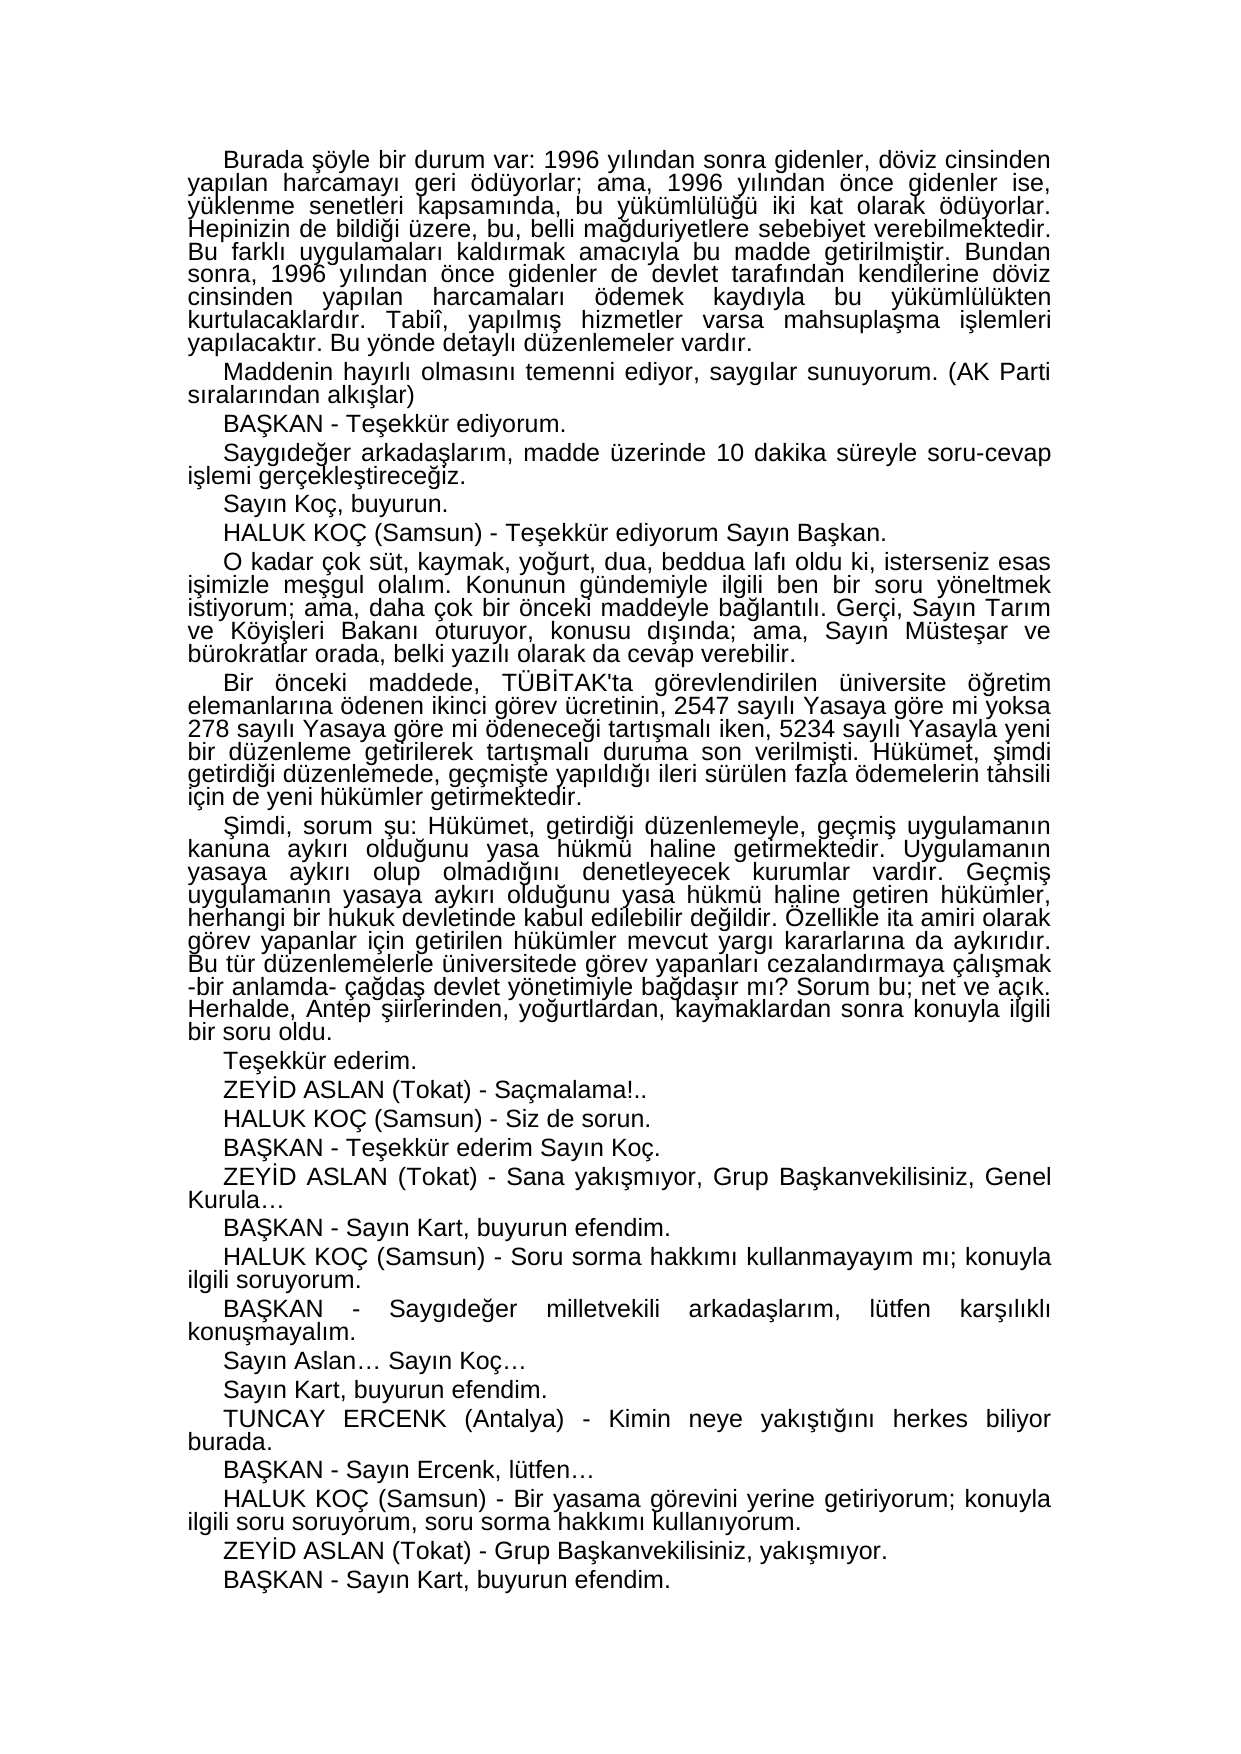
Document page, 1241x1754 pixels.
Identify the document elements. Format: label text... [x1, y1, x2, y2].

text HALUK KOÇ (Samsun) - Bir yasama görevini yerine getiriyorum; konuyla ilgili soru soruyorum, soru sorma hakkımı kullanıyorum. [187, 1489, 1053, 1535]
text Teşekkür ederim. [187, 1051, 1053, 1074]
text BAŞKAN - Saygıdeğer milletvekili arkadaşlarım, lütfen karşılıklı konuşmayalım. [187, 1299, 1053, 1345]
text ZEYİD ASLAN (Tokat) - Saçmalama!.. [466, 1080, 1053, 1103]
text BAŞKAN - Teşekkür ediyorum. [187, 414, 1053, 437]
text Saygıdeğer arkadaşlarım, madde üzerinde 10 dakika süreyle soru-cevap işlemi gerçekleştireceğiz. [187, 443, 1053, 489]
text BAŞKAN - Sayın Ercenk, lütfen… [187, 1460, 1053, 1483]
text Sayın Koç, buyurun. [187, 494, 1053, 517]
text Şimdi, sorum şu: Hükümet, getirdiği düzenlemeyle, geçmiş uygulamanın kanuna aykırı olduğunu yasa hükmü haline getirmektedir. Uygulamanın yasaya aykırı olup olmadığını denetleyecek kurumlar vardır. Geçmiş uygulamanın yasaya aykırı olduğunu yasa hükmü haline getiren hükümler, herhangi bir hukuk devletinde kabul edilebilir değildir. Özellikle ita amiri olarak görev yapanlar için getirilen hükümler mevcut yargı kararlarına da aykırıdır. Bu tür düzenlemelerle üniversitede görev yapanları cezalandırmaya çalışmak -bir anlamda- çağdaş devlet yönetimiyle bağdaşır mı? Sorum bu; net ve açık. Herhalde, Antep şiirlerinden, yoğurtlardan, kaymaklardan sonra konuyla ilgili bir soru oldu. [187, 816, 1053, 1045]
text Bir önceki maddede, TÜBİTAK'ta görevlendirilen üniversite öğretim elemanlarına ödenen ikinci görev ücretinin, 2547 sayılı Yasaya göre mi yoksa 278 sayılı Yasaya göre mi ödeneceği tartışmalı iken, 5234 sayılı Yasayla yeni bir düzenleme getirilerek tartışmalı duruma son verilmişti. Hükümet, şimdi getirdiği düzenlemede, geçmişte yapıldığı ileri sürülen fazla ödemelerin tahsili için de yeni hükümler getirmektedir. [187, 673, 1053, 810]
text BAŞKAN - Sayın Kart, buyurun efendim. [187, 1570, 1053, 1593]
text HALUK KOÇ (Samsun) - Siz de sorun. [378, 1109, 479, 1132]
text Sayın Kart, buyurun efendim. [187, 1380, 1053, 1403]
text Maddenin hayırlı olmasını temenni ediyor, saygılar sunuyorum. (AK Parti sıralarından alkışlar) [187, 362, 1053, 408]
text HALUK KOÇ (Samsun) - Teşekkür ediyorum Sayın Başkan. [477, 523, 1053, 546]
text BAŞKAN - Sayın Kart, buyurun efendim. [187, 1218, 1053, 1241]
text O kadar çok süt, kaymak, yoğurt, dua, beddua lafı oldu ki, isterseniz esas işimizle meşgul olalım. Konunun gündemiyle ilgili ben bir soru yöneltmek istiyorum; ama, daha çok bir önceki maddeyle bağlantılı. Gerçi, Sayın Tarım ve Köyişleri Bakanı oturuyor, konusu dışında; ama, Sayın Müsteşar ve bürokratlar orada, belki yazılı olarak da cevap verebilir. [187, 552, 1053, 667]
text Sayın Aslan… Sayın Koç… [187, 1351, 1053, 1374]
text BAŞKAN - Teşekkür ederim Sayın Koç. [187, 1138, 1053, 1161]
text ZEYİD ASLAN (Tokat) - Grup Başkanvekilisiniz, yakışmıyor. [187, 1541, 397, 1564]
text Burada şöyle bir durum var: 1996 yılından sonra gidenler, döviz cinsinden yapılan harcamayı geri ödüyorlar; ama, 1996 yılından önce gidenler ise, yüklenme senetleri kapsamında, bu yükümlülüğü iki kat olarak ödüyorlar. Hepinizin de bildiği üzere, bu, belli mağduriyetlere sebebiyet verebilmektedir. Bu farklı uygulamaları kaldırmak amacıyla bu madde getirilmiştir. Bundan sonra, 1996 yılından önce gidenler de devlet tarafından kendilerine döviz cinsinden yapılan harcamaları ödemek kaydıyla bu yükümlülükten kurtulacaklardır. Tabiî, yapılmış hizmetler varsa mahsuplaşma işlemleri yapılacaktır. Bu yönde detaylı düzenlemeler vardır. [187, 150, 1053, 356]
text HALUK KOÇ (Samsun) - Siz de sorun. [477, 1109, 1053, 1132]
text HALUK KOÇ (Samsun) - Soru sorma hakkımı kullanmayayım mı; konuyla ilgili soruyorum. [187, 1247, 1053, 1293]
text ZEYİD ASLAN (Tokat) - Saçmalama!.. [187, 1080, 397, 1103]
text HALUK KOÇ (Samsun) - Teşekkür ediyorum Sayın Başkan. [187, 523, 380, 546]
text TUNCAY ERCENK (Antalya) - Kimin neye yakıştığını herkes biliyor burada. [187, 1409, 1053, 1454]
text HALUK KOÇ (Samsun) - Siz de sorun. [187, 1109, 380, 1132]
text ZEYİD ASLAN (Tokat) - Sana yakışmıyor, Grup Başkanvekilisiniz, Genel Kurula… [187, 1167, 1053, 1213]
text ZEYİD ASLAN (Tokat) - Grup Başkanvekilisiniz, yakışmıyor. [466, 1541, 1053, 1564]
